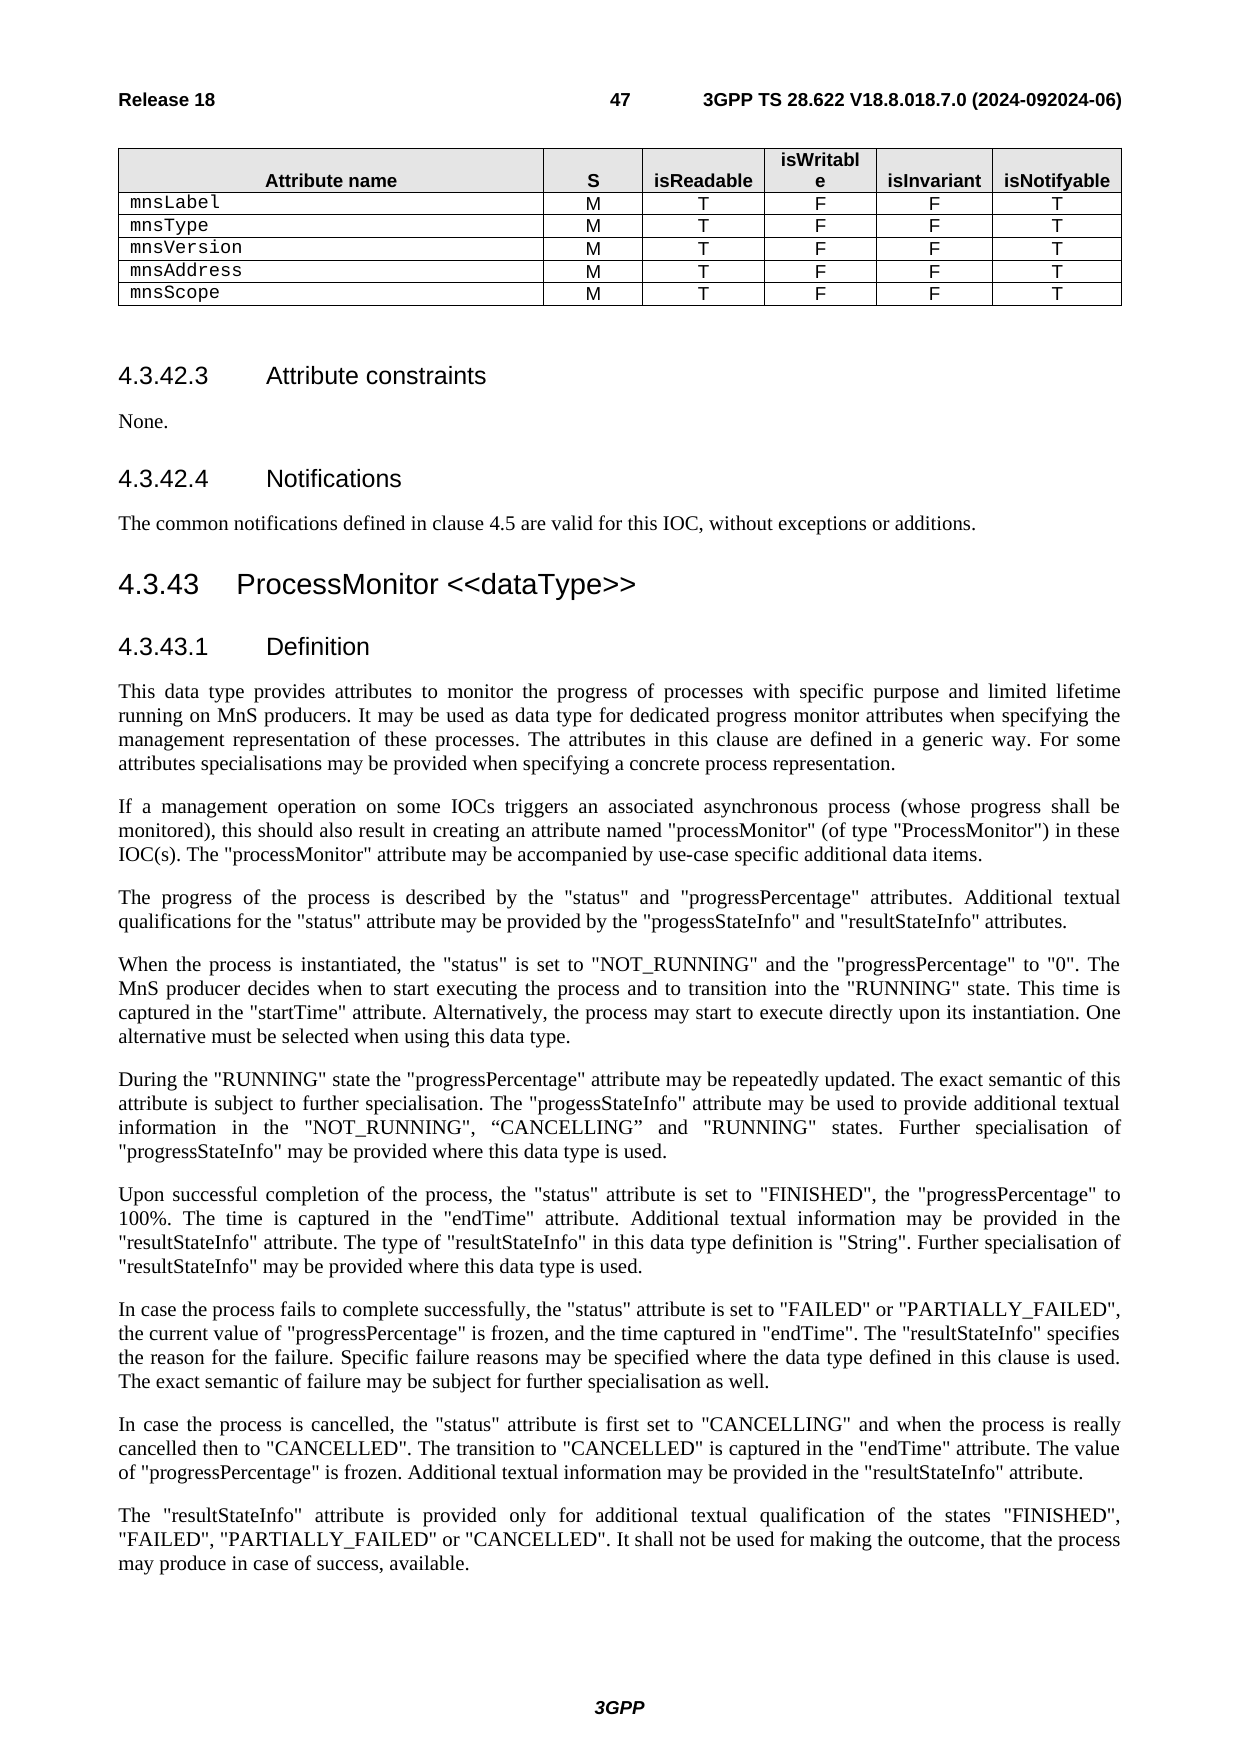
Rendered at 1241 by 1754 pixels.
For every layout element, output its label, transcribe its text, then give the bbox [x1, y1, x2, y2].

text Upon successful completion of the process, the "status" attribute is set to "FINISHED", the "progressPercentage" to 100%. The time is captured in the "endTime" attribute. Additional textual information may be provided in the "resultStateInfo" attribute. The type of "resultStateInfo" in this data type definition is "String". Further specialisation of "resultStateInfo" may be provided where this data type is used. [118, 1182, 1122, 1278]
table_cell F [765, 193, 876, 214]
table_cell mnsType [119, 215, 543, 237]
text The common notifications defined in clause 4.5 are valid for this IOC, without exceptions or additions. [118, 511, 1122, 535]
table_cell mnsVersion [119, 238, 543, 259]
table_cell F [765, 238, 876, 259]
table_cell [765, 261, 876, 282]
text The progress of the process is described by the "status" and "progressPercentage" attributes. Additional textual qualifications for the "status" attribute may be provided by the "progessStateInfo" and "resultStateInfo" attributes. [118, 885, 1122, 933]
table_header isInvariant [877, 149, 992, 192]
table_cell F [877, 238, 992, 259]
text When the process is instantiated, the "status" is set to "NOT_RUNNING" and the "progressPercentage" to "0". The MnS producer decides when to start executing the process and to transition into the "RUNNING" state. This time is captured in the "startTime" attribute. Alternatively, the process may start to execute directly upon its instantiation. One alternative must be selected when using this data type. [118, 952, 1122, 1048]
table_cell T [643, 193, 764, 214]
table_header S [544, 149, 642, 192]
text If a management operation on some IOCs triggers an associated asynchronous process (whose progress shall be monitored), this should also result in creating an attribute named "processMonitor" (of type "ProcessMonitor") in these IOC(s). The "processMonitor" attribute may be accompanied by use-case specific additional data items. [118, 794, 1122, 866]
table_cell F [877, 193, 992, 214]
text In case the process is cancelled, the "status" attribute is first set to "CANCELLING" and when the process is really cancelled then to "CANCELLED". The transition to "CANCELLED" is captured in the "endTime" attribute. The value of "progressPercentage" is frozen. Additional textual information may be provided in the "resultStateInfo" attribute. [118, 1412, 1122, 1484]
table_cell T [643, 261, 764, 282]
table_header isWritable [765, 149, 876, 192]
text None. [118, 408, 1122, 433]
table_cell M [544, 215, 642, 237]
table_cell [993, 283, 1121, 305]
subtitle 4.3.42.4 Notifications [118, 464, 1122, 493]
text During the "RUNNING" state the "progressPercentage" attribute may be repeatedly updated. The exact semantic of this attribute is subject to further specialisation. The "progessStateInfo" attribute may be used to provide additional textual information in the "NOT_RUNNING", “CANCELLING” and "RUNNING" states. Further specialisation of "progressStateInfo" may be provided where this data type is used. [118, 1067, 1122, 1163]
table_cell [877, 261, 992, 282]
table_cell T [993, 215, 1121, 237]
table_cell T [643, 238, 764, 259]
table_cell T [993, 238, 1121, 259]
table_header isReadable [643, 149, 764, 192]
table_cell M [544, 193, 642, 214]
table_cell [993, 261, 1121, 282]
table_cell T [993, 193, 1121, 214]
text This data type provides attributes to monitor the progress of processes with specific purpose and limited lifetime running on MnS producers. It may be used as data type for dedicated progress monitor attributes when specifying the management representation of these processes. The attributes in this clause are defined in a generic way. For some attributes specialisations may be provided when specifying a concrete process representation. [118, 679, 1122, 775]
text The "resultStateInfo" attribute is provided only for additional textual qualification of the states "FINISHED", "FAILED", "PARTIALLY_FAILED" or "CANCELLED". It shall not be used for making the outcome, that the process may produce in case of success, available. [118, 1503, 1122, 1575]
table_cell F [877, 215, 992, 237]
table_cell M [544, 238, 642, 259]
table_cell T [643, 215, 764, 237]
table_cell M [544, 261, 642, 282]
subtitle 4.3.43.1 Definition [118, 631, 1122, 660]
text In case the process fails to complete successfully, the "status" attribute is set to "FAILED" or "PARTIALLY_FAILED", the current value of "progressPercentage" is frozen, and the time captured in "endTime". The "resultStateInfo" specifies the reason for the failure. Specific failure reasons may be specified where the data type defined in this clause is used. The exact semantic of failure may be subject for further specialisation as well. [118, 1297, 1122, 1393]
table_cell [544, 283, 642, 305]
table_cell mnsLabel [119, 193, 543, 214]
table_cell mnsAddress [119, 261, 543, 282]
subtitle 4.3.42.3 Attribute constraints [118, 361, 1122, 390]
table_header Attribute name [119, 149, 543, 192]
table_cell F [765, 215, 876, 237]
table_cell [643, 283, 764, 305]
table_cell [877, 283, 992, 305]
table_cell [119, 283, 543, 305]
subtitle 4.3.43 ProcessMonitor <<dataType>> [118, 567, 1122, 600]
table_header isNotifyable [993, 149, 1121, 192]
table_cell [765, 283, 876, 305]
